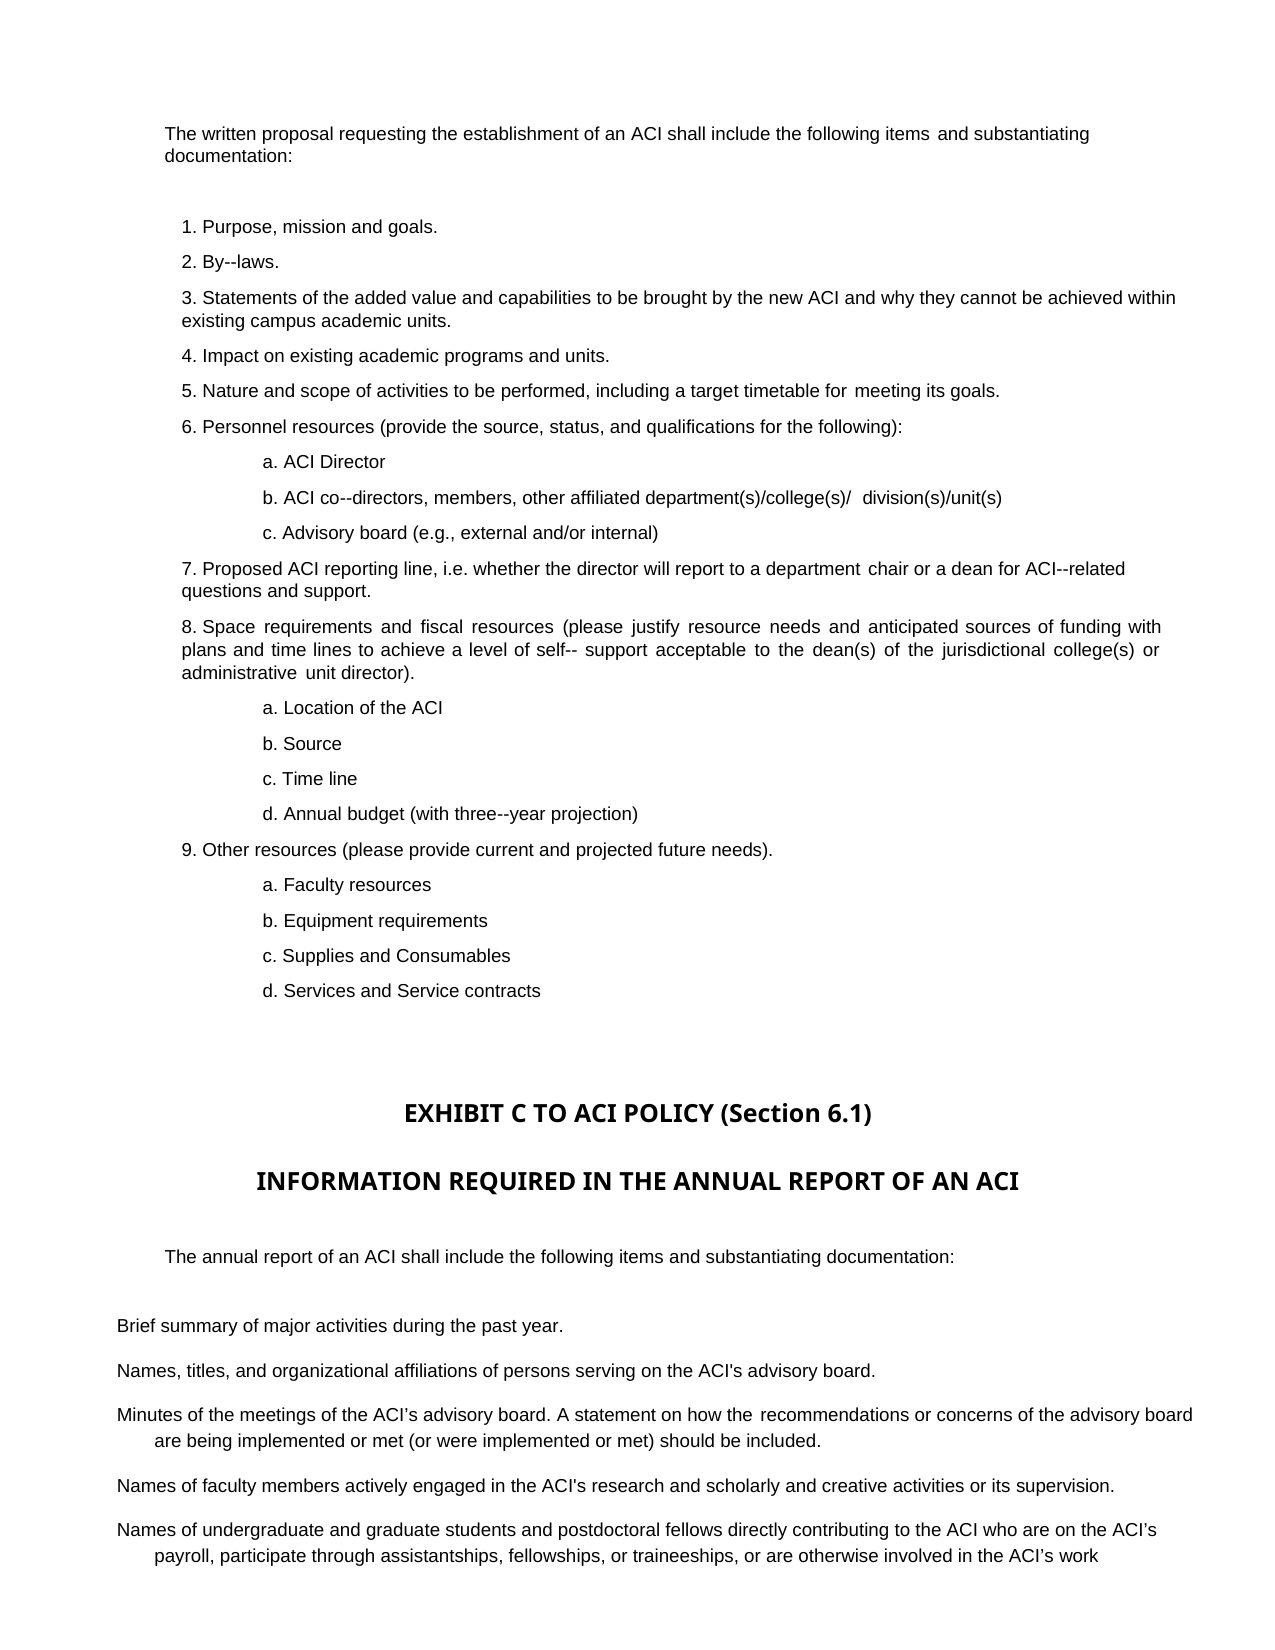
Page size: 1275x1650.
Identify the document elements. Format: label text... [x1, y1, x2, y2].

text a. Location of the ACI [262, 696, 1200, 718]
text 3. Statements of the added value and capabilities to be brought by the new ACI and why they cannot be achieved within existing campus academic units. [181, 285, 1200, 331]
text Names, titles, and organizational affiliations of persons serving on the ACI's advisory board. [117, 1360, 1200, 1381]
text 5. Nature and scope of activities to be performed, including a target timetable for meeting its goals. [181, 379, 1200, 402]
text Names of faculty members actively engaged in the ACI's research and scholarly and creative activities or its supervision. [117, 1475, 1200, 1496]
text b. Source [262, 731, 1200, 754]
text Minutes of the meetings of the ACI’s advisory board. A statement on how the recommendations or concerns of the advisory board are being implemented or met (or were implemented or met) should be included. [117, 1404, 1200, 1452]
text d. Annual budget (with three-­‐year projection) [262, 802, 1200, 825]
text a. Faculty resources [262, 873, 1200, 896]
text c. Supplies and Consumables [262, 943, 1200, 966]
text b. Equipment requirements [262, 908, 1200, 931]
text INFORMATION REQUIRED IN THE ANNUAL REPORT OF AN ACI [75, 1163, 1200, 1197]
text 8. Space requirements and fiscal resources (please justify resource needs and anticipated sources of funding with plans and time lines to achieve a level of self-­‐ support acceptable to the dean(s) of the jurisdictional college(s) or administrative unit director). [181, 614, 1200, 683]
text 1. Purpose, mission and goals. [181, 214, 1200, 237]
text b. ACI co-­‐directors, members, other affiliated department(s)/college(s)/ division(s)/unit(s) [262, 485, 1200, 508]
text c. Advisory board (e.g., external and/or internal) [262, 521, 1200, 543]
text a. ACI Director [262, 450, 1200, 473]
text Names of undergraduate and graduate students and postdoctoral fellows directly contributing to the ACI who are on the ACI’s payroll, participate through assistantships, fellowships, or traineeships, or are otherwise involved in the ACI’s work [117, 1519, 1200, 1567]
text 9. Other resources (please provide current and projected future needs). [181, 837, 1200, 860]
text 4. Impact on existing academic programs and units. [181, 343, 1200, 366]
text 7. Proposed ACI reporting line, i.e. whether the director will report to a department chair or a dean for ACI-­‐related questions and support. [181, 556, 1200, 602]
text 2. By-­‐laws. [181, 250, 1200, 273]
text The written proposal requesting the establishment of an ACI shall include the following items and substantiating documentation: [164, 121, 1200, 167]
text The annual report of an ACI shall include the following items and substantiating documentation: [164, 1245, 1170, 1268]
text d. Services and Service contracts [262, 979, 1200, 1002]
text 6. Personnel resources (provide the source, status, and qualifications for the following): [181, 414, 1200, 437]
text c. Time line [262, 766, 1200, 789]
text EXHIBIT C TO ACI POLICY (Section 6.1) [75, 1095, 1200, 1129]
text Brief summary of major activities during the past year. [117, 1315, 1200, 1337]
